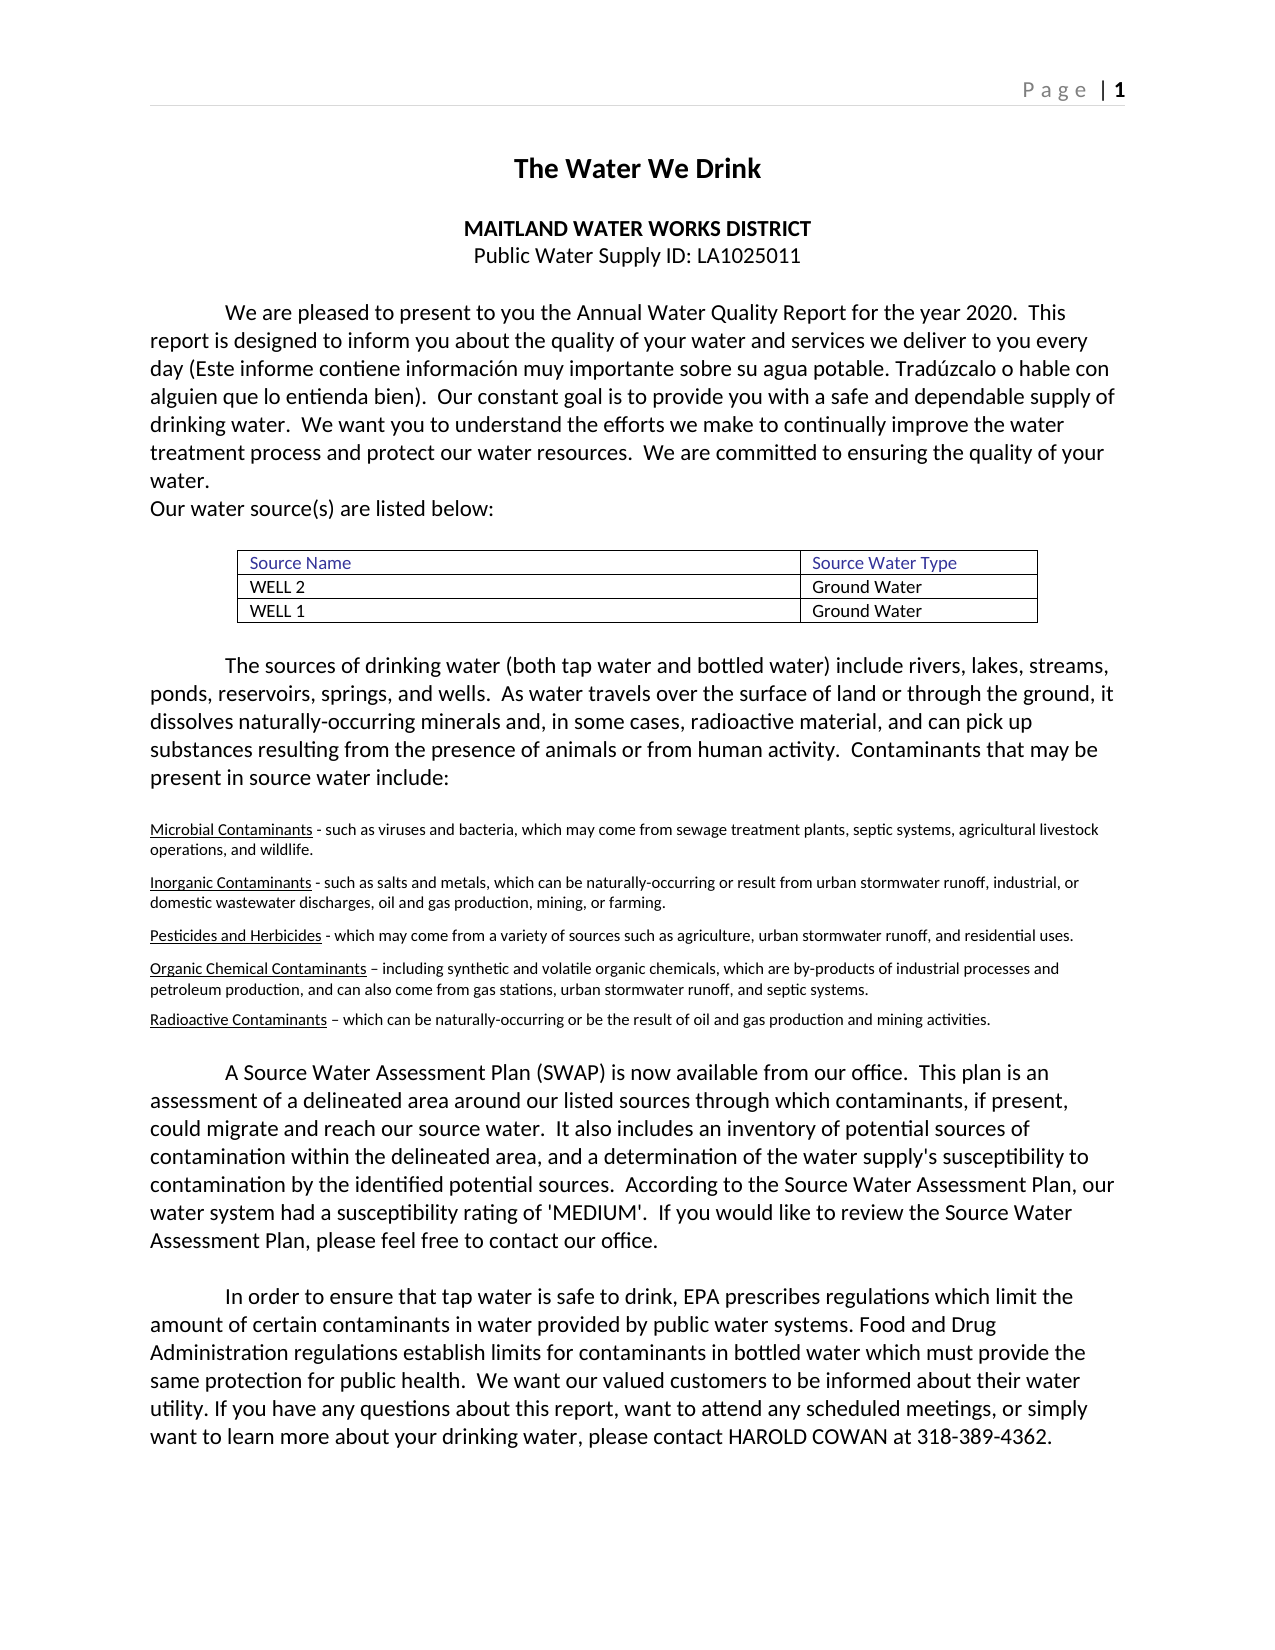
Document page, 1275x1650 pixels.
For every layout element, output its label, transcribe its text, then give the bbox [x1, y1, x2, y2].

text Inorganic Contaminants - such as salts and metals, which can be naturally-occurring or result from urban stormwater runoff, industrial, or domestic wastewater discharges, oil and gas production, mining, or farming. [150, 872, 1125, 913]
text The sources of drinking water (both tap water and bottled water) include rivers, lakes, streams, ponds, reservoirs, springs, and wells. As water travels over the surface of land or through the ground, it dissolves naturally-occurring minerals and, in some cases, radioactive material, and can pick up substances resulting from the presence of animals or from human activity. Contaminants that may be present in source water include: [150, 651, 1125, 791]
text Pesticides and Herbicides - which may come from a variety of sources such as agriculture, urban stormwater runoff, and residential uses. [150, 926, 1125, 946]
table_cell WELL 2 [238, 575, 800, 598]
text The Water We Drink [150, 150, 1125, 186]
text Organic Chemical Contaminants – including synthetic and volatile organic chemicals, which are by-products of industrial processes and petroleum production, and can also come from gas stations, urban stormwater runoff, and septic systems. [150, 959, 1125, 999]
text We are pleased to present to you the Annual Water Quality Report for the year 2020. This report is designed to inform you about the quality of your water and services we deliver to you every day (Este informe contiene información muy importante sobre su agua potable. Tradúzcalo o hable con alguien que lo entienda bien). Our constant goal is to provide you with a safe and dependable supply of drinking water. We want you to understand the efforts we make to continually improve the water treatment process and protect our water resources. We are committed to ensuring the quality of your water. [150, 298, 1125, 494]
table_cell Ground Water [801, 599, 1037, 622]
text Radioactive Contaminants – which can be naturally-occurring or be the result of oil and gas production and mining activities. [150, 1009, 1125, 1030]
table_header Source Water Type [801, 551, 1037, 574]
table_header Source Name [238, 551, 800, 574]
text A Source Water Assessment Plan (SWAP) is now available from our office. This plan is an assessment of a delineated area around our listed sources through which contaminants, if present, could migrate and reach our source water. It also includes an inventory of potential sources of contamination within the delineated area, and a determination of the water supply's susceptibility to contamination by the identified potential sources. According to the Source Water Assessment Plan, our water system had a susceptibility rating of 'MEDIUM'. If you would like to review the Source Water Assessment Plan, please feel free to contact our office. [150, 1058, 1125, 1254]
text Public Water Supply ID: LA1025011 [150, 242, 1125, 270]
text Microbial Contaminants - such as viruses and bacteria, which may come from sewage treatment plants, septic systems, agricultural livestock operations, and wildlife. [150, 819, 1125, 859]
text MAITLAND WATER WORKS DISTRICT [150, 214, 1125, 242]
text In order to ensure that tap water is safe to drink, EPA prescribes regulations which limit the amount of certain contaminants in water provided by public water systems. Food and Drug Administration regulations establish limits for contaminants in bottled water which must provide the same protection for public health. We want our valued customers to be informed about their water utility. If you have any questions about this report, want to attend any scheduled meetings, or simply want to learn more about your drinking water, please contact HAROLD COWAN at 318-389-4362. [150, 1282, 1125, 1450]
table_cell WELL 1 [238, 599, 800, 622]
table_cell Ground Water [801, 575, 1037, 598]
text Our water source(s) are listed below: [150, 494, 1125, 522]
